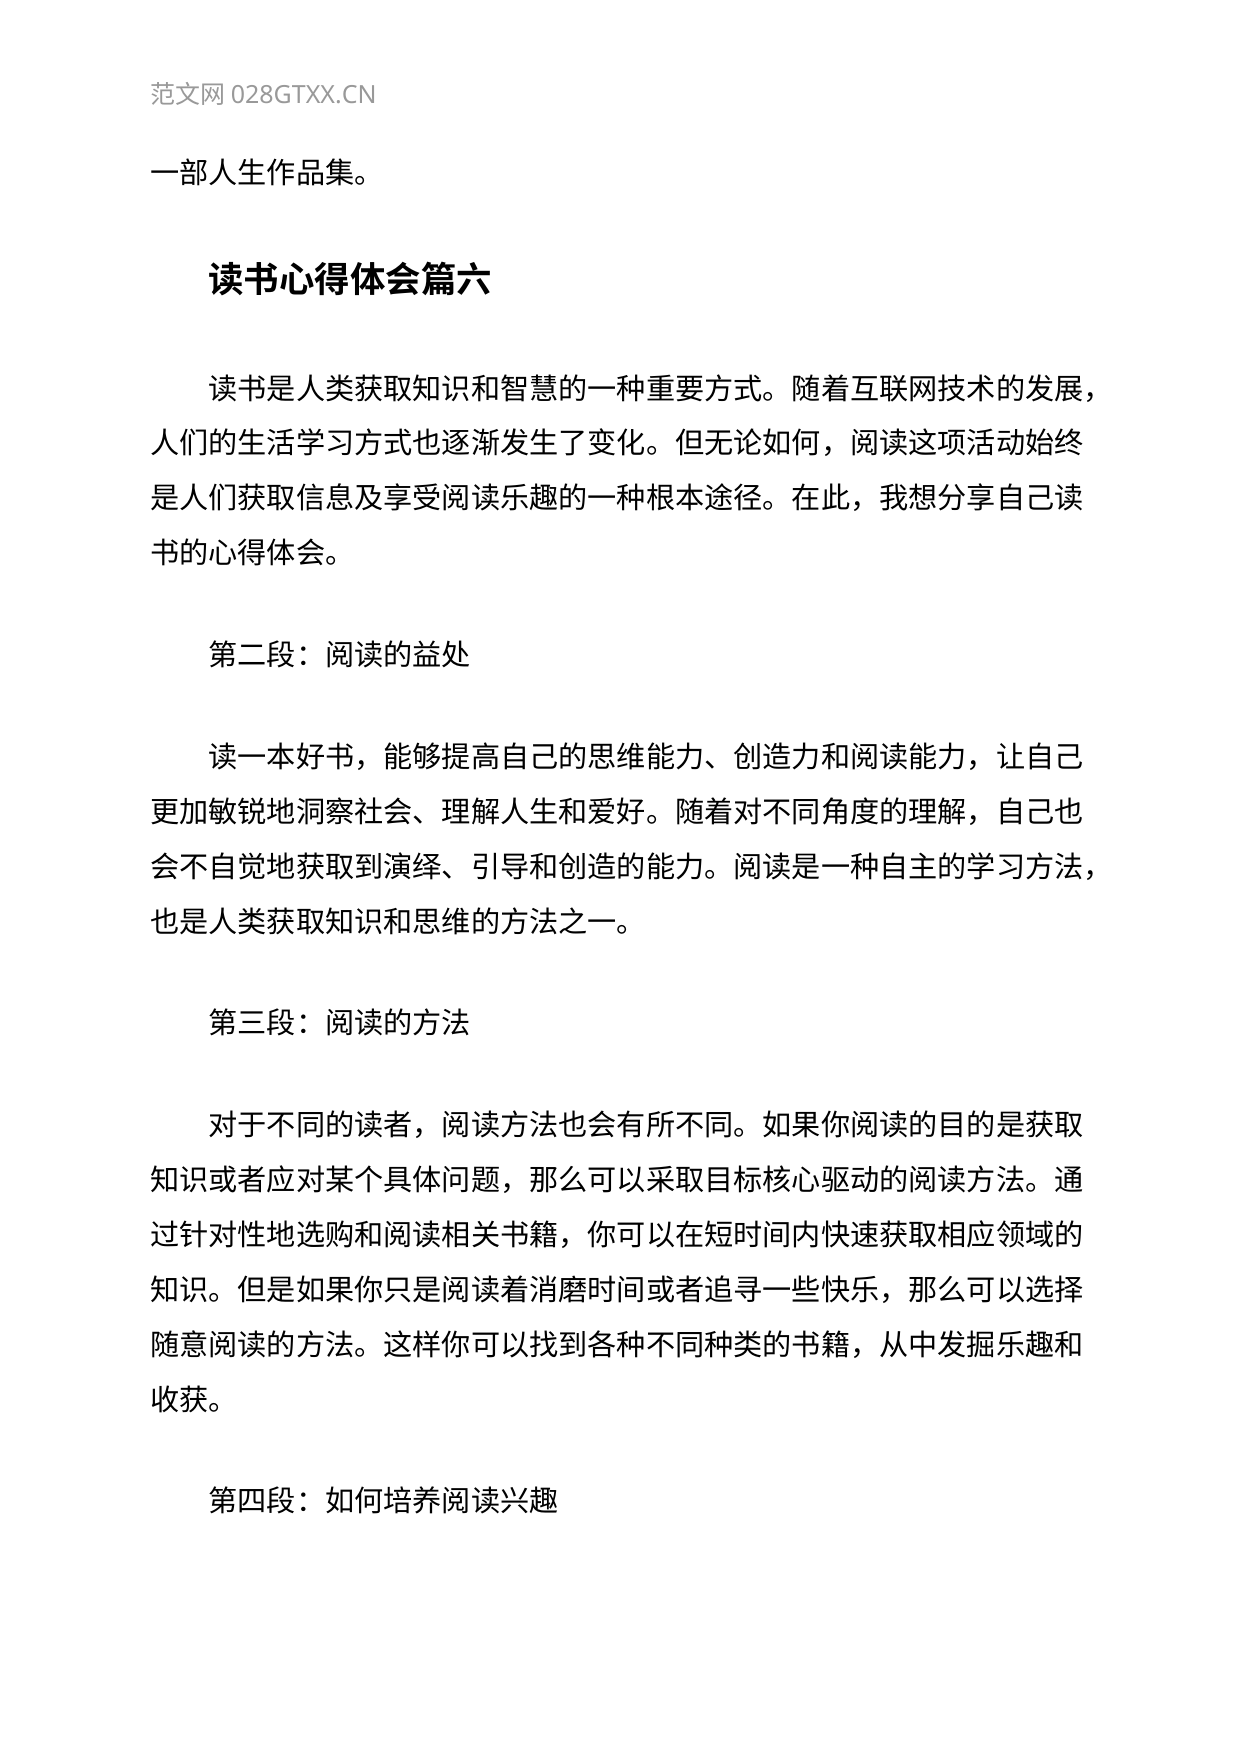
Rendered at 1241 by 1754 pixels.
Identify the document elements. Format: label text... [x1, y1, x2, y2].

text 对于不同的读者，阅读方法也会有所不同。如果你阅读的目的是获取知识或者应对某个具体问题，那么可以采取目标核心驱动的阅读方法。通过针对性地选购和阅读相关书籍，你可以在短时间内快速获取相应领域的知识。但是如果你只是阅读着消磨时间或者追寻一些快乐，那么可以选择随意阅读的方法。这样你可以找到各种不同种类的书籍，从中发掘乐趣和收获。 [150, 1102, 1090, 1418]
text 第四段：如何培养阅读兴趣 [150, 1478, 1090, 1520]
text 第三段：阅读的方法 [150, 1000, 1090, 1042]
text 读书是人类获取知识和智慧的一种重要方式。随着互联网技术的发展，人们的生活学习方式也逐渐发生了变化。但无论如何，阅读这项活动始终是人们获取信息及享受阅读乐趣的一种根本途径。在此，我想分享自己读书的心得体会。 [150, 365, 1090, 572]
text 读书心得体会篇六 [150, 252, 1090, 303]
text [150, 150, 1090, 192]
text 第二段：阅读的益处 [150, 632, 1090, 674]
text 读一本好书，能够提高自己的思维能力、创造力和阅读能力，让自己更加敏锐地洞察社会、理解人生和爱好。随着对不同角度的理解，自己也会不自觉地获取到演绎、引导和创造的能力。阅读是一种自主的学习方法，也是人类获取知识和思维的方法之一。 [150, 733, 1090, 940]
